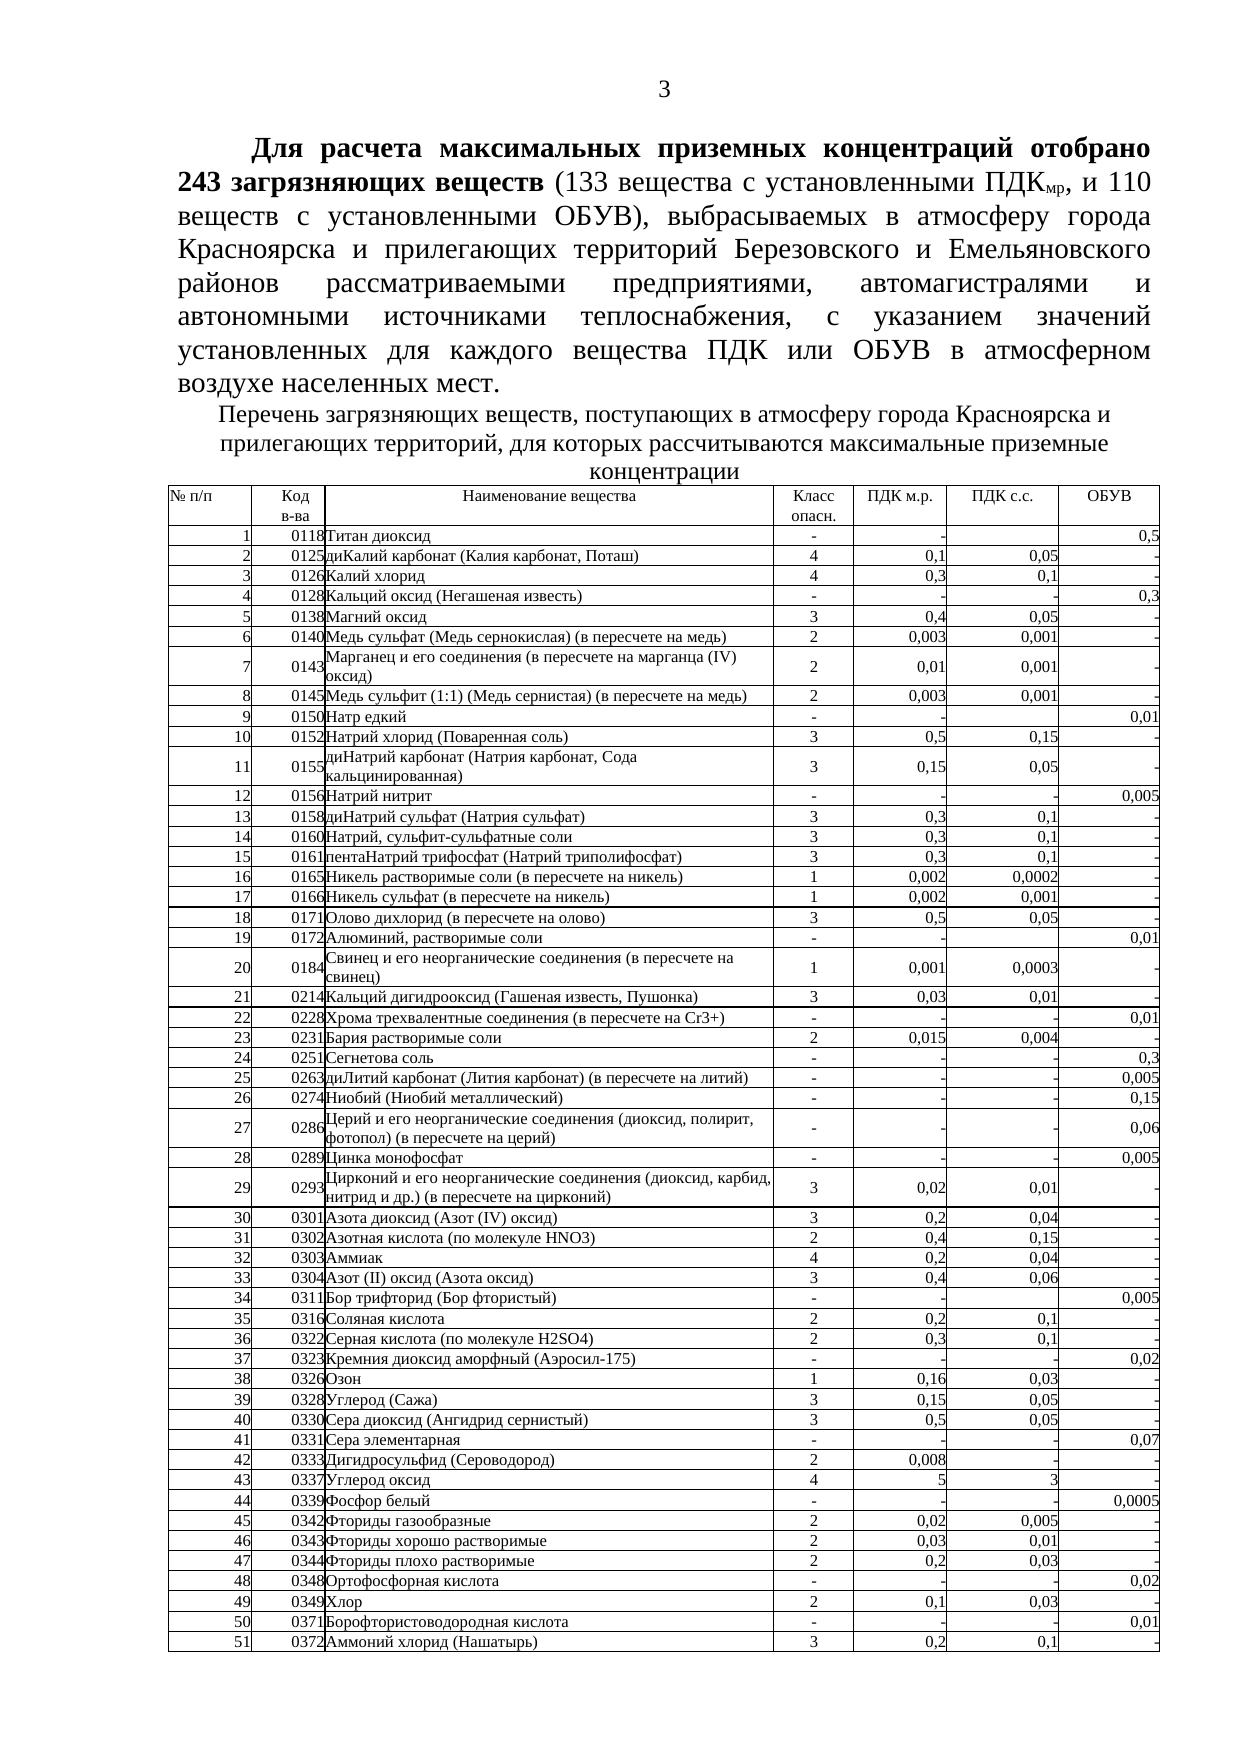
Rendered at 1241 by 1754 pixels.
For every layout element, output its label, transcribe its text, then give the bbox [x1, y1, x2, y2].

table_cell - [1059, 1168, 1159, 1206]
table_cell 0,5 [854, 1410, 946, 1429]
table_cell - [774, 1148, 853, 1167]
table_cell - [1059, 887, 1159, 906]
table_cell 43 [169, 1470, 251, 1489]
table_cell 3 [774, 606, 853, 626]
table_cell 4 [774, 1248, 853, 1267]
table_cell 47 [169, 1551, 251, 1570]
table_cell 28 [169, 1148, 251, 1167]
table_cell 22 [169, 1008, 251, 1027]
table_cell 4 [774, 566, 853, 585]
table_cell 0,01 [1059, 928, 1159, 947]
table_cell Цирконий и его неорганические соединения (диоксид, карбид, нитрид и др.) (в пересчете на цирконий) [326, 1168, 773, 1206]
table_cell 46 [169, 1531, 251, 1550]
table_cell 0286 [252, 1109, 324, 1147]
table_cell 39 [169, 1389, 251, 1408]
table_cell Фториды газообразные [326, 1511, 773, 1530]
table_cell 25 [169, 1068, 251, 1087]
table_cell диНатрий карбонат (Натрия карбонат, Сода кальцинированная) [326, 747, 773, 785]
table_cell 0,2 [854, 1208, 946, 1227]
table_cell Азот (II) оксид (Азота оксид) [326, 1268, 773, 1287]
table_cell 0333 [252, 1450, 324, 1469]
table_cell 3 [774, 1168, 853, 1206]
table_cell 0,3 [854, 806, 946, 826]
table_cell 0,004 [947, 1028, 1058, 1047]
table_cell Серная кислота (по молекуле H2SO4) [326, 1329, 773, 1348]
text Для расчета максимальных приземных концентраций отобрано 243 загрязняющих веществ (133 вещества с установленными ПДКмр, и 110 веществ с установленными ОБУВ), выбрасываемых в атмосферу города Красноярска и прилегающих территорий Березовского и Емельяновского районов рассматриваемыми предприятиями, автомагистралями и автономными источниками теплоснабжения, с указанием значений установленных для каждого вещества ПДК или ОБУВ в атмосферном воздухе населенных мест. [177, 131, 1152, 399]
table_cell 0344 [252, 1551, 324, 1570]
table_cell 0,15 [1059, 1088, 1159, 1107]
table_cell 0,1 [947, 566, 1058, 585]
table_cell 8 [169, 686, 251, 705]
table_cell 29 [169, 1168, 251, 1206]
table_cell 0,003 [854, 627, 946, 646]
table_cell диКалий карбонат (Калия карбонат, Поташ) [326, 546, 773, 565]
table_cell 0,3 [854, 1329, 946, 1348]
table_cell - [774, 1068, 853, 1087]
table_cell 21 [169, 987, 251, 1006]
table_cell 0,03 [947, 1551, 1058, 1570]
table_cell 0,002 [854, 887, 946, 906]
table_cell - [1059, 747, 1159, 785]
table_cell [947, 526, 1058, 545]
table_cell 0,01 [947, 987, 1058, 1006]
table_cell Алюминий, растворимые соли [326, 928, 773, 947]
table_cell 0,2 [854, 1632, 946, 1651]
table_cell 35 [169, 1309, 251, 1328]
table_cell 0331 [252, 1430, 324, 1449]
table_cell - [774, 928, 853, 947]
table_cell - [1059, 1389, 1159, 1408]
table_cell 0128 [252, 586, 324, 605]
table_cell 0348 [252, 1571, 324, 1590]
table_cell Сегнетова соль [326, 1048, 773, 1067]
table_cell 0,001 [947, 686, 1058, 705]
table_cell 0,1 [854, 546, 946, 565]
table_cell 0,06 [1059, 1109, 1159, 1147]
table_cell 0,001 [947, 627, 1058, 646]
table_cell 0,3 [1059, 586, 1159, 605]
table_cell - [854, 1088, 946, 1107]
table_cell 14 [169, 827, 251, 846]
table_cell 0263 [252, 1068, 324, 1087]
table_cell - [1059, 1591, 1159, 1611]
table_cell 5 [169, 606, 251, 626]
table_header ПДК с.с. [947, 486, 1058, 524]
table_cell - [774, 1349, 853, 1368]
table_cell 0155 [252, 747, 324, 785]
table_cell 0,1 [947, 827, 1058, 846]
table_cell 0,01 [947, 1168, 1058, 1206]
table_cell 2 [169, 546, 251, 565]
table_cell Сера элементарная [326, 1430, 773, 1449]
table_cell 0326 [252, 1369, 324, 1388]
table_cell 0372 [252, 1632, 324, 1651]
table_cell 16 [169, 867, 251, 886]
table_cell - [1059, 1268, 1159, 1287]
table_cell - [1059, 806, 1159, 826]
table_cell 40 [169, 1410, 251, 1429]
table_cell 0118 [252, 526, 324, 545]
table_cell 0,05 [947, 908, 1058, 927]
table_cell 0342 [252, 1511, 324, 1530]
table_cell 38 [169, 1369, 251, 1388]
table_cell 0274 [252, 1088, 324, 1107]
table_cell 0251 [252, 1048, 324, 1067]
table_cell 0,002 [854, 867, 946, 886]
table_cell 2 [774, 1329, 853, 1348]
table_cell 0316 [252, 1309, 324, 1328]
table_cell - [854, 1148, 946, 1167]
table_cell 0,05 [947, 546, 1058, 565]
table_cell пентаНатрий трифосфат (Натрий триполифосфат) [326, 847, 773, 866]
table_cell 5 [854, 1470, 946, 1489]
table_cell 0,16 [854, 1369, 946, 1388]
table_cell - [774, 586, 853, 605]
table_cell 3 [774, 847, 853, 866]
table_cell 0,02 [854, 1511, 946, 1530]
table_cell Церий и его неорганические соединения (диоксид, полирит, фотопол) (в пересчете на церий) [326, 1109, 773, 1147]
table_cell - [947, 1450, 1058, 1469]
table_cell 0,01 [1059, 1008, 1159, 1027]
table_cell 0,03 [947, 1369, 1058, 1388]
table_cell 0339 [252, 1490, 324, 1509]
table_cell 0,005 [947, 1511, 1058, 1530]
table_cell - [1059, 686, 1159, 705]
table_cell - [774, 706, 853, 726]
table_cell 0,15 [854, 1389, 946, 1408]
table_cell 0371 [252, 1612, 324, 1631]
table_cell 0,4 [854, 606, 946, 626]
table_cell - [1059, 1208, 1159, 1227]
table_cell - [774, 1571, 853, 1590]
table_cell 30 [169, 1208, 251, 1227]
table_cell 0,01 [947, 1531, 1058, 1550]
table_cell 0,3 [854, 827, 946, 846]
table_cell 17 [169, 887, 251, 906]
table_cell 51 [169, 1632, 251, 1651]
table_cell 50 [169, 1612, 251, 1631]
table_cell 0337 [252, 1470, 324, 1489]
table_cell 4 [774, 546, 853, 565]
table_cell - [774, 1109, 853, 1147]
table_cell - [854, 1008, 946, 1027]
table_cell - [947, 1068, 1058, 1087]
table_cell - [947, 1109, 1058, 1147]
table_cell 20 [169, 948, 251, 986]
table_cell - [1059, 948, 1159, 986]
table_cell - [1059, 987, 1159, 1006]
table_cell 3 [774, 827, 853, 846]
table_cell - [854, 706, 946, 726]
table_cell 0,06 [947, 1268, 1058, 1287]
table_cell 4 [169, 586, 251, 605]
table_cell [947, 706, 1058, 726]
table_cell 0,05 [947, 1389, 1058, 1408]
table_cell - [1059, 1632, 1159, 1651]
table_cell 4 [774, 1470, 853, 1489]
table_cell Натрий, сульфит-сульфатные соли [326, 827, 773, 846]
table_cell 0140 [252, 627, 324, 646]
table_cell - [1059, 1228, 1159, 1247]
table_cell 0166 [252, 887, 324, 906]
table_cell 0161 [252, 847, 324, 866]
table_cell - [774, 1008, 853, 1027]
table_cell - [854, 1612, 946, 1631]
table_cell - [947, 1148, 1058, 1167]
table_cell 0,001 [947, 887, 1058, 906]
table_header ПДК м.р. [854, 486, 946, 524]
table_cell 0143 [252, 647, 324, 685]
table_cell 0125 [252, 546, 324, 565]
table_cell 0,4 [854, 1268, 946, 1287]
table_cell 23 [169, 1028, 251, 1047]
table_cell Олово дихлорид (в пересчете на олово) [326, 908, 773, 927]
table_cell 0,003 [854, 686, 946, 705]
table_cell 0,02 [854, 1168, 946, 1206]
table_cell - [854, 586, 946, 605]
table_cell - [1059, 606, 1159, 626]
table_cell 2 [774, 1450, 853, 1469]
table_cell 1 [774, 1369, 853, 1388]
table_cell 0,015 [854, 1028, 946, 1047]
table_cell 15 [169, 847, 251, 866]
table_cell - [854, 1288, 946, 1307]
table_cell 3 [774, 747, 853, 785]
table_cell - [1059, 1410, 1159, 1429]
table_cell 0,01 [854, 647, 946, 685]
table_cell 33 [169, 1268, 251, 1287]
table_cell 0,03 [947, 1591, 1058, 1611]
table_cell Аммиак [326, 1248, 773, 1267]
table_cell 0231 [252, 1028, 324, 1047]
table_cell Фосфор белый [326, 1490, 773, 1509]
table_cell - [1059, 1309, 1159, 1328]
table_cell - [774, 1430, 853, 1449]
table_cell 0,1 [947, 806, 1058, 826]
table_cell 0126 [252, 566, 324, 585]
table_cell Углерод оксид [326, 1470, 773, 1489]
table_cell 0171 [252, 908, 324, 927]
table_cell - [1059, 627, 1159, 646]
table_cell 0,03 [854, 987, 946, 1006]
table_cell 0184 [252, 948, 324, 986]
table_cell диНатрий сульфат (Натрия сульфат) [326, 806, 773, 826]
table_cell 2 [774, 1309, 853, 1328]
table_cell 37 [169, 1349, 251, 1368]
table_cell 0,005 [1059, 1148, 1159, 1167]
table_cell 0330 [252, 1410, 324, 1429]
table_cell 2 [774, 1228, 853, 1247]
table_cell Аммоний хлорид (Нашатырь) [326, 1632, 773, 1651]
table_cell 0160 [252, 827, 324, 846]
table_cell 26 [169, 1088, 251, 1107]
table_cell 0,02 [1059, 1349, 1159, 1368]
table_cell - [774, 1048, 853, 1067]
table_cell 0,01 [1059, 706, 1159, 726]
table_cell 0,1 [854, 1591, 946, 1611]
table_cell 2 [774, 1551, 853, 1570]
table_cell Хлор [326, 1591, 773, 1611]
table_cell Титан диоксид [326, 526, 773, 545]
table_cell Цинка монофосфат [326, 1148, 773, 1167]
table_cell 0311 [252, 1288, 324, 1307]
table_cell Кремния диоксид аморфный (Аэросил-175) [326, 1349, 773, 1368]
table_cell 6 [169, 627, 251, 646]
table_cell 31 [169, 1228, 251, 1247]
table_cell - [1059, 566, 1159, 585]
table_cell - [947, 1048, 1058, 1067]
table_cell 0145 [252, 686, 324, 705]
table_cell Сера диоксид (Ангидрид сернистый) [326, 1410, 773, 1429]
table_cell 0,15 [947, 1228, 1058, 1247]
table_cell 10 [169, 727, 251, 746]
table_cell 11 [169, 747, 251, 785]
table_cell Фториды плохо растворимые [326, 1551, 773, 1570]
table_cell 0,2 [854, 1551, 946, 1570]
table_cell 3 [774, 806, 853, 826]
table_cell - [947, 1349, 1058, 1368]
table_cell - [947, 1430, 1058, 1449]
table_cell Свинец и его неорганические соединения (в пересчете на свинец) [326, 948, 773, 986]
table_cell 0228 [252, 1008, 324, 1027]
table_cell - [854, 526, 946, 545]
table_cell - [947, 1612, 1058, 1631]
table_cell 1 [774, 867, 853, 886]
table_cell 27 [169, 1109, 251, 1147]
table_cell 9 [169, 706, 251, 726]
table_cell Азота диоксид (Азот (IV) оксид) [326, 1208, 773, 1227]
table_cell Медь сульфит (1:1) (Медь сернистая) (в пересчете на медь) [326, 686, 773, 705]
table_cell Фториды хорошо растворимые [326, 1531, 773, 1550]
table_cell - [774, 1490, 853, 1509]
table_cell 0,15 [947, 727, 1058, 746]
table_cell 0303 [252, 1248, 324, 1267]
table_cell 41 [169, 1430, 251, 1449]
table_cell - [1059, 1028, 1159, 1047]
table_cell 1 [169, 526, 251, 545]
table_cell 0301 [252, 1208, 324, 1227]
table_cell 0,008 [854, 1450, 946, 1469]
table_cell - [774, 1088, 853, 1107]
table_cell 0156 [252, 786, 324, 805]
table_cell 0328 [252, 1389, 324, 1408]
table_cell 0152 [252, 727, 324, 746]
table_cell Натр едкий [326, 706, 773, 726]
table_cell 0150 [252, 706, 324, 726]
table_cell 45 [169, 1511, 251, 1530]
table_cell 3 [774, 908, 853, 927]
table_cell 0,15 [854, 747, 946, 785]
table_cell - [1059, 908, 1159, 927]
table_cell 0,0002 [947, 867, 1058, 886]
table_cell - [854, 1430, 946, 1449]
table_cell 0214 [252, 987, 324, 1006]
table_cell 0,01 [1059, 1612, 1159, 1631]
table_cell 44 [169, 1490, 251, 1509]
table_cell Углерод (Сажа) [326, 1389, 773, 1408]
table_cell - [1059, 546, 1159, 565]
table_cell 7 [169, 647, 251, 685]
table_cell 0,04 [947, 1208, 1058, 1227]
table_cell 0289 [252, 1148, 324, 1167]
table_cell 0343 [252, 1531, 324, 1550]
table_cell 0,04 [947, 1248, 1058, 1267]
table_cell Кальций дигидрооксид (Гашеная известь, Пушонка) [326, 987, 773, 1006]
table_cell - [854, 1068, 946, 1087]
table_cell 0,001 [854, 948, 946, 986]
table_cell 0,001 [947, 647, 1058, 685]
table_cell 42 [169, 1450, 251, 1469]
table_cell Бор трифторид (Бор фтористый) [326, 1288, 773, 1307]
table_cell - [1059, 727, 1159, 746]
table_cell Магний оксид [326, 606, 773, 626]
table_cell 0302 [252, 1228, 324, 1247]
table_cell 0349 [252, 1591, 324, 1611]
text Перечень загрязняющих веществ, поступающих в атмосферу города Красноярска и прилегающих территорий, для которых рассчитываются максимальные приземные концентрации [177, 399, 1152, 485]
table_cell - [1059, 1450, 1159, 1469]
table_cell 32 [169, 1248, 251, 1267]
table_cell Ниобий (Ниобий металлический) [326, 1088, 773, 1107]
table_cell - [947, 786, 1058, 805]
table_cell - [947, 1008, 1058, 1027]
table_cell - [947, 1088, 1058, 1107]
table_cell - [1059, 867, 1159, 886]
table_cell 0,03 [854, 1531, 946, 1550]
table_cell 0,1 [947, 847, 1058, 866]
table_cell 2 [774, 1028, 853, 1047]
table_cell 12 [169, 786, 251, 805]
table_cell - [1059, 1369, 1159, 1388]
table_cell - [947, 1571, 1058, 1590]
table_cell Кальций оксид (Негашеная известь) [326, 586, 773, 605]
table_cell [947, 1288, 1058, 1307]
table_cell 0,1 [947, 1309, 1058, 1328]
table_cell 18 [169, 908, 251, 927]
table_cell 36 [169, 1329, 251, 1348]
table_cell 3 [774, 1389, 853, 1408]
table_cell 0,05 [947, 606, 1058, 626]
table_cell 19 [169, 928, 251, 947]
table_cell 0,5 [854, 727, 946, 746]
table_cell 0322 [252, 1329, 324, 1348]
table_cell Борофтористоводородная кислота [326, 1612, 773, 1631]
table_cell 3 [774, 1410, 853, 1429]
table_cell Соляная кислота [326, 1309, 773, 1328]
table_cell 2 [774, 686, 853, 705]
table_header № п/п [169, 486, 251, 524]
table_cell 0,05 [947, 1410, 1058, 1429]
table_cell 24 [169, 1048, 251, 1067]
table_cell - [854, 1571, 946, 1590]
table_cell - [947, 586, 1058, 605]
table_cell - [854, 786, 946, 805]
table_cell 0,02 [1059, 1571, 1159, 1590]
table_cell - [774, 786, 853, 805]
table_cell - [947, 1490, 1058, 1509]
table_cell 0,05 [947, 747, 1058, 785]
table_cell 0293 [252, 1168, 324, 1206]
table_cell - [1059, 827, 1159, 846]
table_cell - [1059, 847, 1159, 866]
table_cell 49 [169, 1591, 251, 1611]
table_cell 0,005 [1059, 1068, 1159, 1087]
table_cell - [854, 1048, 946, 1067]
table_cell 3 [774, 1268, 853, 1287]
table_cell 1 [774, 948, 853, 986]
table_cell 0,5 [1059, 526, 1159, 545]
table_cell - [1059, 1511, 1159, 1530]
table_cell 0,5 [854, 908, 946, 927]
table_cell 0158 [252, 806, 324, 826]
table_cell Ортофосфорная кислота [326, 1571, 773, 1590]
table_cell 48 [169, 1571, 251, 1590]
table_cell 0,005 [1059, 1288, 1159, 1307]
table_cell - [854, 1349, 946, 1368]
table_cell Натрий хлорид (Поваренная соль) [326, 727, 773, 746]
table_header Класс опасн. [774, 486, 853, 524]
table_cell - [774, 526, 853, 545]
table_cell - [854, 928, 946, 947]
table_cell 0138 [252, 606, 324, 626]
table_cell Бария растворимые соли [326, 1028, 773, 1047]
table_cell 3 [774, 1632, 853, 1651]
table_cell 2 [774, 1531, 853, 1550]
table_cell 0,4 [854, 1228, 946, 1247]
table_cell - [1059, 647, 1159, 685]
table_cell Азотная кислота (по молекуле HNO3) [326, 1228, 773, 1247]
table_cell - [1059, 1531, 1159, 1550]
table_cell Хрома трехвалентные соединения (в пересчете на Cr3+) [326, 1008, 773, 1027]
table_cell 0,07 [1059, 1430, 1159, 1449]
table_cell Калий хлорид [326, 566, 773, 585]
table_cell 34 [169, 1288, 251, 1307]
table_cell 2 [774, 627, 853, 646]
table_cell - [774, 1612, 853, 1631]
table_cell - [1059, 1329, 1159, 1348]
table_cell 2 [774, 1511, 853, 1530]
table_cell Марганец и его соединения (в пересчете на марганца (IV) оксид) [326, 647, 773, 685]
table_header Код в-ва [252, 486, 324, 524]
table_cell 1 [774, 887, 853, 906]
table_cell - [1059, 1470, 1159, 1489]
table_cell 0,2 [854, 1248, 946, 1267]
table_cell 13 [169, 806, 251, 826]
table_cell 0,3 [1059, 1048, 1159, 1067]
table_cell [947, 928, 1058, 947]
table_cell 0,3 [854, 566, 946, 585]
table_cell Медь сульфат (Медь сернокислая) (в пересчете на медь) [326, 627, 773, 646]
table_cell диЛитий карбонат (Лития карбонат) (в пересчете на литий) [326, 1068, 773, 1087]
table_cell 3 [774, 1208, 853, 1227]
table_cell 3 [774, 987, 853, 1006]
table_cell 0,1 [947, 1632, 1058, 1651]
table_cell 0172 [252, 928, 324, 947]
table_cell Дигидросульфид (Сероводород) [326, 1450, 773, 1469]
table_cell 2 [774, 1591, 853, 1611]
table_cell Озон [326, 1369, 773, 1388]
table_cell 3 [947, 1470, 1058, 1489]
table_cell Никель сульфат (в пересчете на никель) [326, 887, 773, 906]
table_header Наименование вещества [326, 486, 773, 524]
table_cell 0304 [252, 1268, 324, 1287]
table_cell - [1059, 1248, 1159, 1267]
table_cell - [854, 1109, 946, 1147]
table_cell 0165 [252, 867, 324, 886]
table_cell 0,0005 [1059, 1490, 1159, 1509]
table_header ОБУВ [1059, 486, 1159, 524]
table_cell 0,005 [1059, 786, 1159, 805]
table_cell 2 [774, 647, 853, 685]
table_cell Натрий нитрит [326, 786, 773, 805]
table_cell - [774, 1288, 853, 1307]
table_cell Никель растворимые соли (в пересчете на никель) [326, 867, 773, 886]
table_cell 0323 [252, 1349, 324, 1368]
table_cell 3 [774, 727, 853, 746]
table_cell - [1059, 1551, 1159, 1570]
table_cell 0,3 [854, 847, 946, 866]
table_cell 0,0003 [947, 948, 1058, 986]
table_cell - [854, 1490, 946, 1509]
table_cell 0,2 [854, 1309, 946, 1328]
table_cell 0,1 [947, 1329, 1058, 1348]
table_cell 3 [169, 566, 251, 585]
